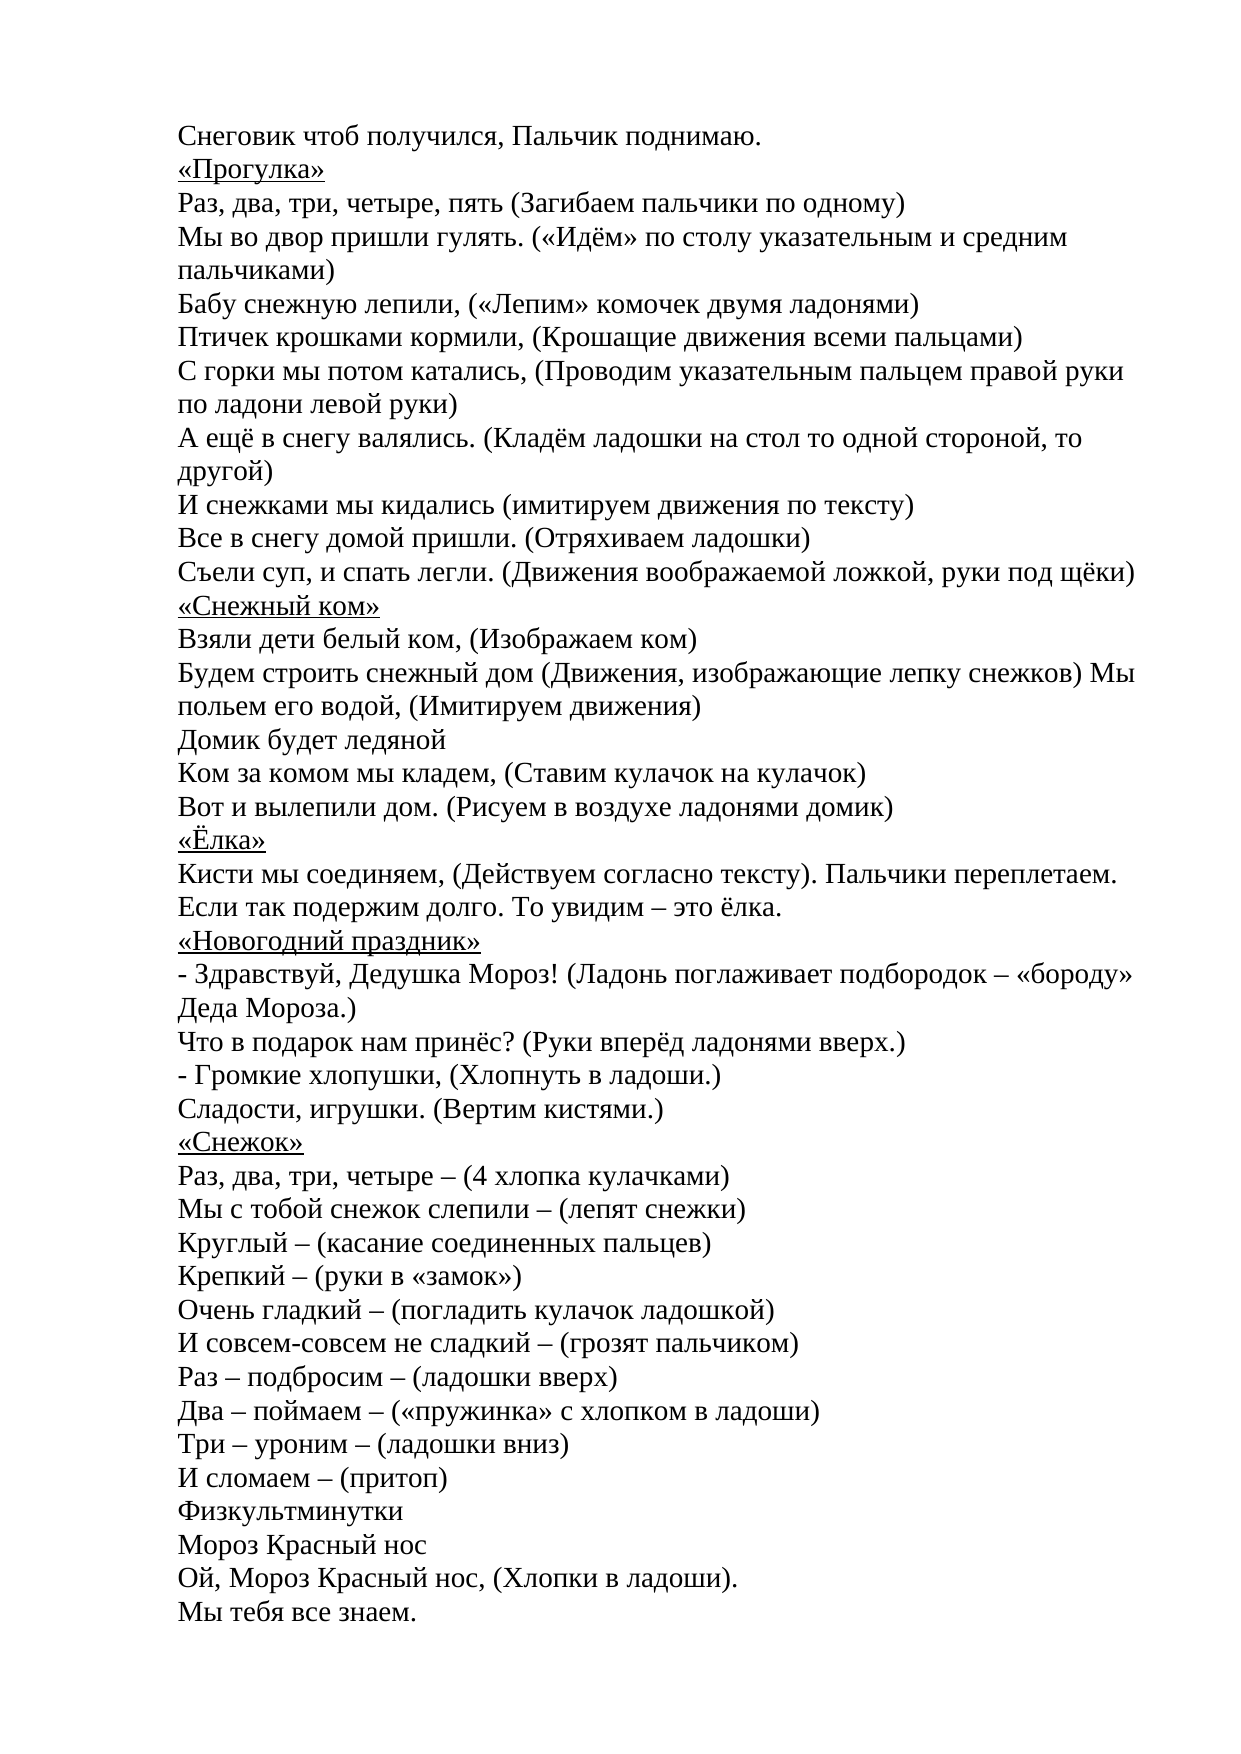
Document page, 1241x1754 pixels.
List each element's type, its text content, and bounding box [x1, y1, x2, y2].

text «Снежный ком» Взяли дети белый ком, (Изображаем ком) Будем строить снежный дом (Движения, изображающие лепку снежков) Мы польем его водой, (Имитируем движения) Домик будет ледяной Ком за комом мы кладем, (Ставим кулачок на кулачок) Вот и вылепили дом. (Рисуем в воздухе ладонями домик) «Ёлка» Кисти мы соединяем, (Действуем согласно тексту). Пальчики переплетаем. Если так подержим долго. То увидим – это ёлка. «Новогодний праздник» - Здравствуй, Дедушка Мороз! (Ладонь поглаживает подбородок – «бороду» Деда Мороза.) Что в подарок нам принёс? (Руки вперёд ладонями вверх.) - Громкие хлопушки, (Хлопнуть в ладоши.) Сладости, игрушки. (Вертим кистями.) «Снежок» Раз, два, три, четыре – (4 хлопка кулачками) Мы с тобой снежок слепили – (лепят снежки) Круглый – (касание соединенных пальцев) Крепкий – (руки в «замок») Очень гладкий – (погладить кулачок ладошкой) И совсем-совсем не сладкий – (грозят пальчиком) Раз – подбросим – (ладошки вверх) Два – поймаем – («пружинка» с хлопком в ладоши) Три – уроним – (ладошки вниз) И сломаем – (притоп) [177, 588, 1152, 1493]
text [177, 118, 1152, 420]
text Съели суп, и спать легли. (Движения воображаемой ложкой, руки под щёки) [177, 554, 1152, 588]
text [177, 1493, 1152, 1627]
text А ещё в снегу валялись. (Кладём ладошки на стол то одной стороной, то другой) И снежками мы кидались (имитируем движения по тексту) Все в снегу домой пришли. (Отряхиваем ладошки) [177, 420, 1152, 554]
